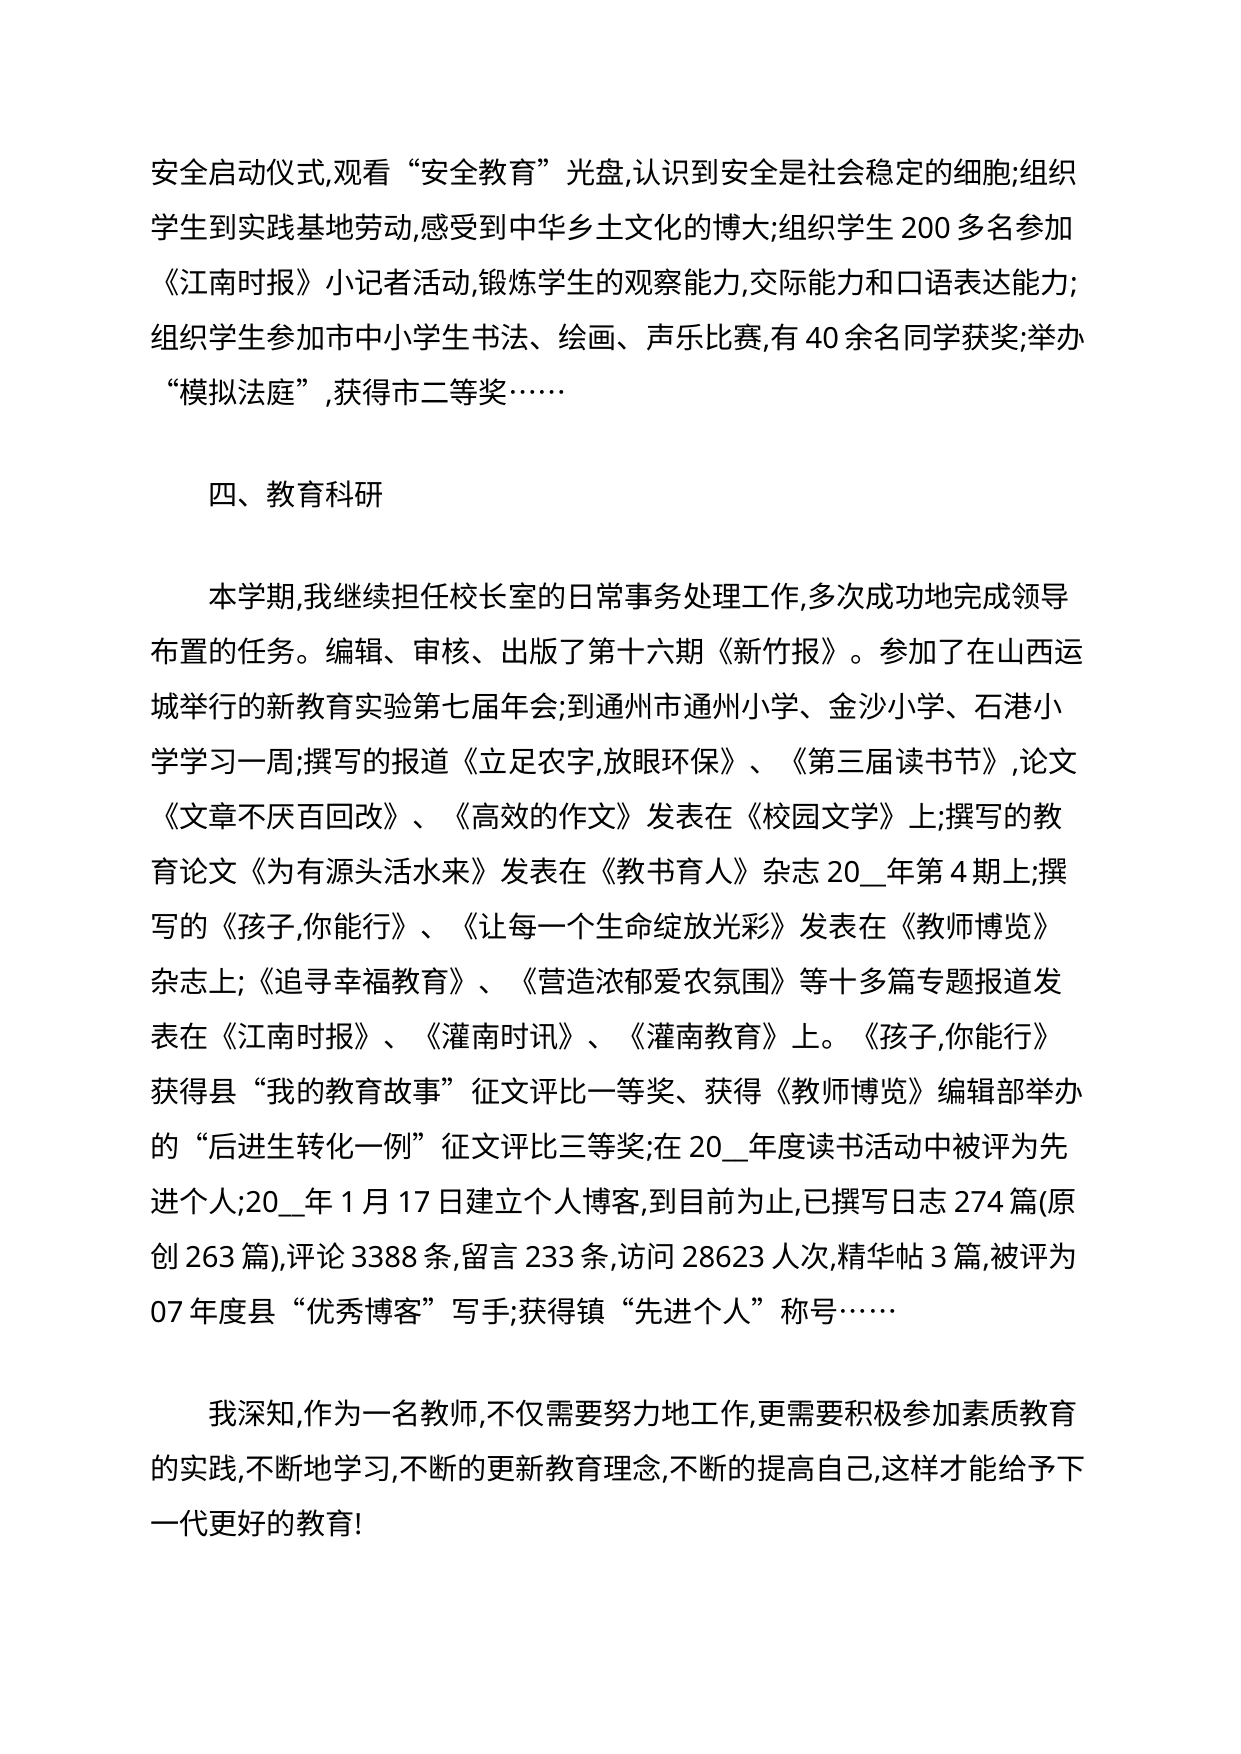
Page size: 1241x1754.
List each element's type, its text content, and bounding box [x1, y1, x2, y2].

text 本学期,我继续担任校长室的日常事务处理工作,多次成功地完成领导布置的任务。编辑、审核、出版了第十六期《新竹报》。参加了在山西运城举行的新教育实验第七届年会;到通州市通州小学、金沙小学、石港小学学习一周;撰写的报道《立足农字,放眼环保》、《第三届读书节》,论文《文章不厌百回改》、《高效的作文》发表在《校园文学》上;撰写的教育论文《为有源头活水来》发表在《教书育人》杂志20__年第4期上;撰写的《孩子,你能行》、《让每一个生命绽放光彩》发表在《教师博览》杂志上;《追寻幸福教育》、《营造浓郁爱农氛围》等十多篇专题报道发表在《江南时报》、《灌南时讯》、《灌南教育》上。《孩子,你能行》获得县“我的教育故事”征文评比一等奖、获得《教师博览》编辑部举办的“后进生转化一例”征文评比三等奖;在20__年度读书活动中被评为先进个人;20__年1月17日建立个人博客,到目前为止,已撰写日志274篇(原创263篇),评论3388条,留言233条,访问28623人次,精华帖3篇,被评为07年度县“优秀博客”写手;获得镇“先进个人”称号…… [150, 574, 1090, 1331]
text 四、教育科研 [150, 472, 1090, 514]
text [150, 150, 1090, 412]
text 我深知,作为一名教师,不仅需要努力地工作,更需要积极参加素质教育的实践,不断地学习,不断的更新教育理念,不断的提高自己,这样才能给予下一代更好的教育! [150, 1391, 1090, 1543]
